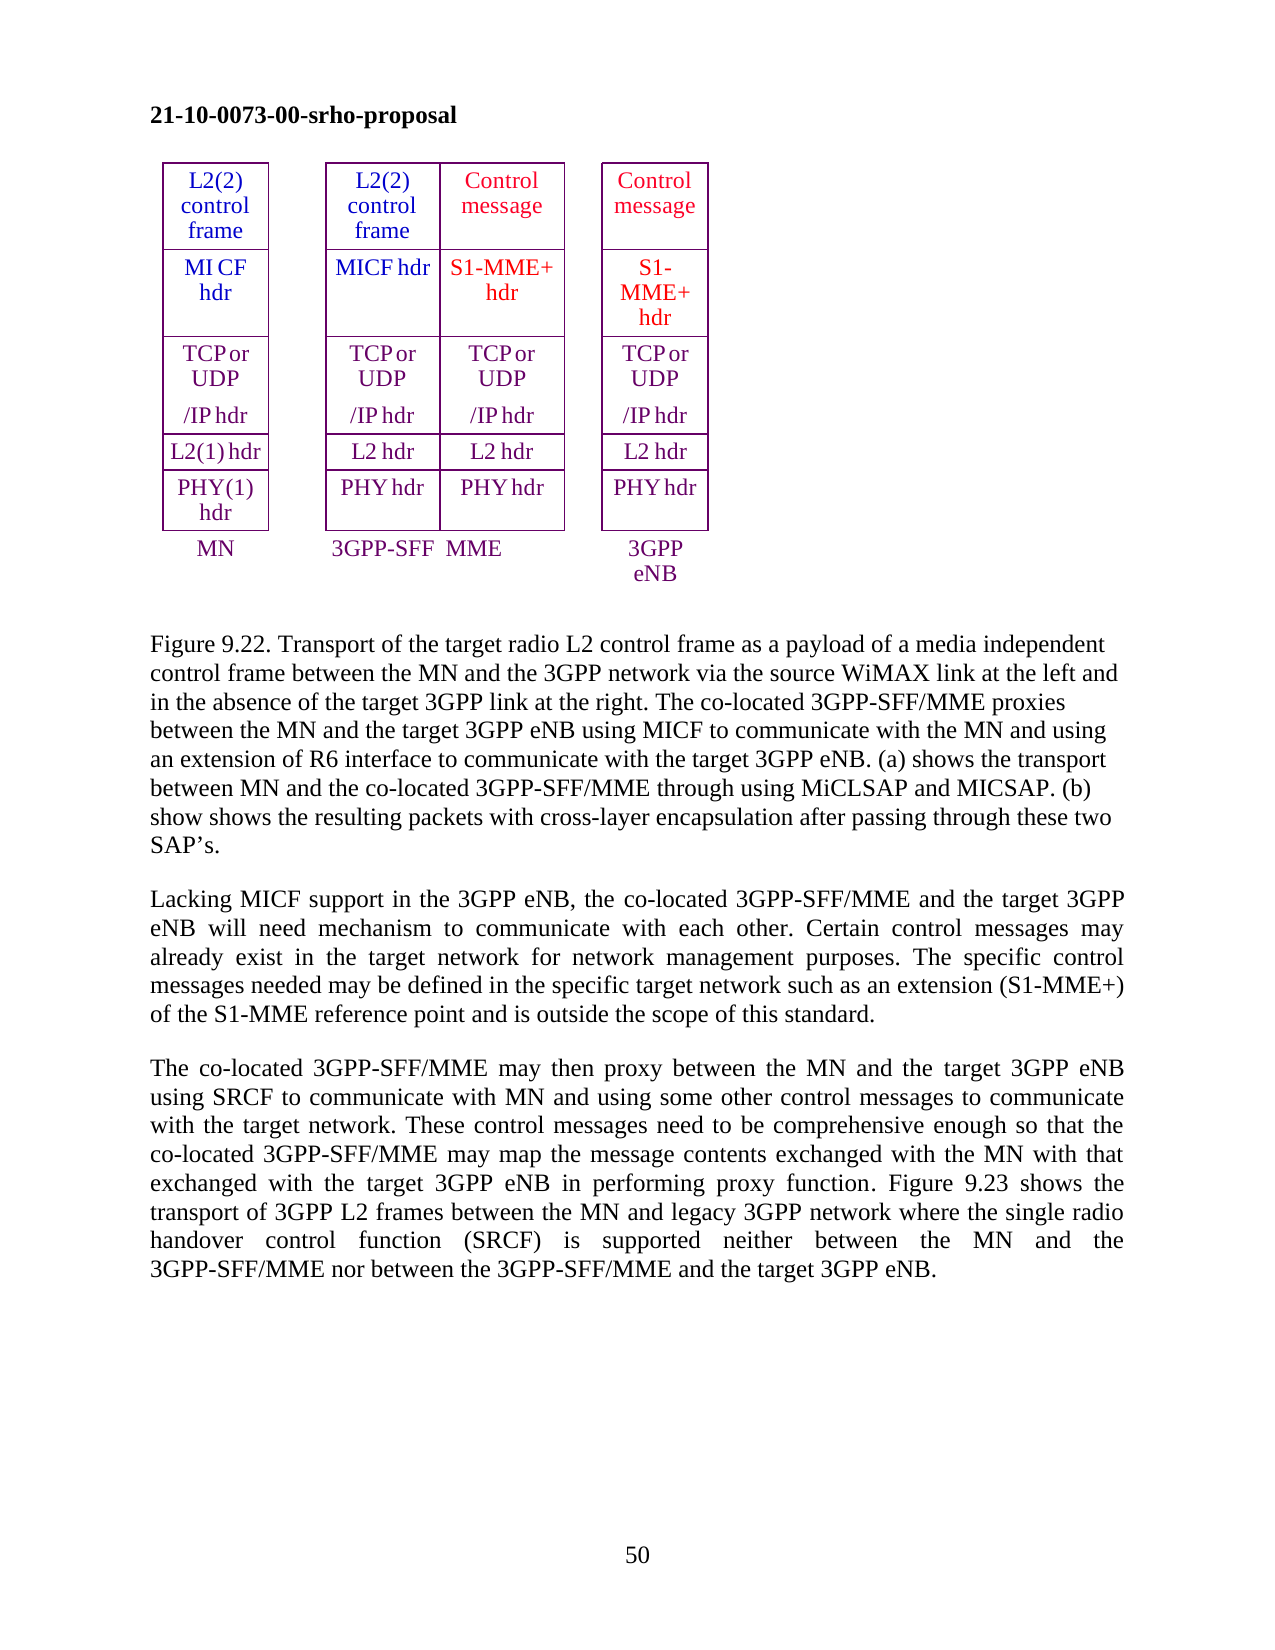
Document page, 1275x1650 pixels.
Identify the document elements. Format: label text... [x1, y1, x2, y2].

text Figure 9.22. Transport of the target radio L2 control frame as a payload of a media independent control frame between the MN and the 3GPP network via the source WiMAX link at the left and in the absence of the target 3GPP link at the right. The co-located 3GPP-SFF/MME proxies between the MN and the target 3GPP eNB using MICF to communicate with the MN and using an extension of R6 interface to communicate with the target 3GPP eNB. (a) shows the transport between MN and the co-located 3GPP-SFF/MME through using MiCLSAP and MICSAP. (b) show shows the resulting packets with cross-layer encapsulation after passing through these two SAP’s. [150, 629, 1125, 859]
text Lacking MICF support in the 3GPP eNB, the co-located 3GPP-SFF/MME and the target 3GPP eNB will need mechanism to communicate with each other. Certain control messages may already exist in the target network for network management purposes. The specific control messages needed may be defined in the specific target network such as an extension (S1-MME+) of the S1-MME reference point and is outside the scope of this standard. [150, 884, 1125, 1028]
text The co-located 3GPP-SFF/MME may then proxy between the MN and the target 3GPP eNB using SRCF to communicate with MN and using some other control messages to communicate with the target network. These control messages need to be comprehensive enough so that the co-located 3GPP-SFF/MME may map the message contents exchanged with the MN with that exchanged with the target 3GPP eNB in performing proxy function. Figure 9.23 shows the transport of 3GPP L2 frames between the MN and legacy 3GPP network where the single radio handover control function (SRCF) is supported neither between the MN and the 3GPP-SFF/MME nor between the 3GPP-SFF/MME and the target 3GPP eNB. [150, 1053, 1125, 1283]
